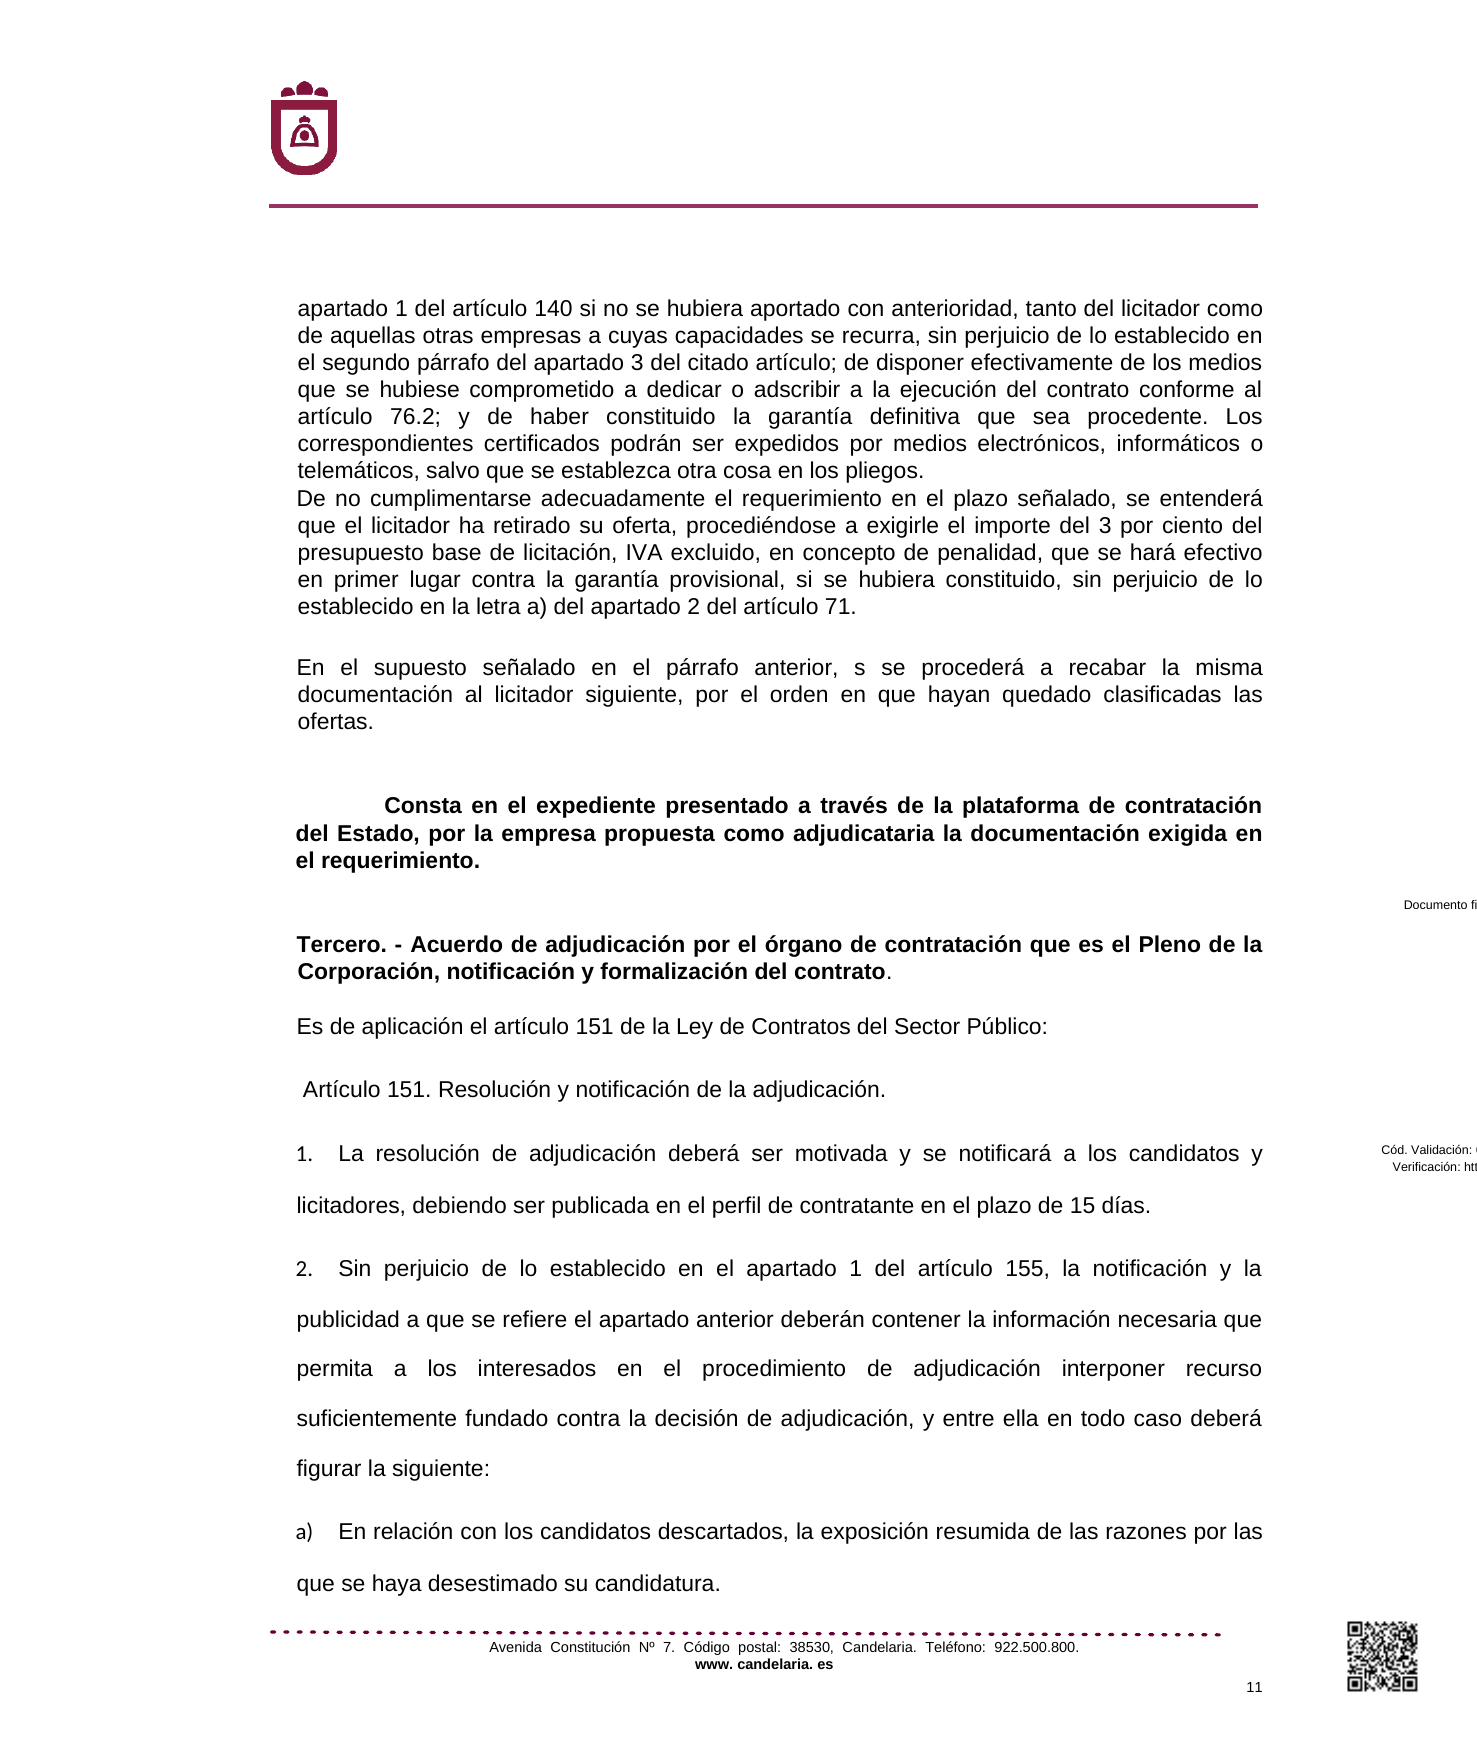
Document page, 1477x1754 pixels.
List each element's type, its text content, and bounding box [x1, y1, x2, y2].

list Sin perjuicio de lo establecido en el apartado 1 del artículo 155, la notificación y la publicidad a que se refiere el apartado anterior deberán contener la información necesaria que permita a los interesados en el procedimiento de adjudicación interponer recurso suficientemente fundado contra la decisión de adjudicación, y entre ella en todo caso deberá figurar la siguiente: [295, 1254, 1263, 1481]
text Es de aplicación el artículo 151 de la Ley de Contratos del Sector Público: [296, 1013, 1263, 1039]
list En relación con los candidatos descartados, la exposición resumida de las razones por las que se haya desestimado su candidatura. [295, 1517, 1263, 1596]
text Tercero. - Acuerdo de adjudicación por el órgano de contratación que es el Pleno de la Corporación, notificación y formalización del contrato. [296, 931, 1264, 984]
text En el supuesto señalado en el párrafo anterior, s se procederá a recabar la misma documentación al licitador siguiente, por el orden en que hayan quedado clasificadas las ofertas. [296, 654, 1263, 734]
picture [271, 81, 337, 175]
text Artículo 151. Resolución y notificación de la adjudicación. [296, 1076, 1263, 1103]
list La resolución de adjudicación deberá ser motivada y se notificará a los candidatos y licitadores, debiendo ser publicada en el perfil de contratante en el plazo de 15 días. [295, 1139, 1263, 1218]
text Consta en el expediente presentado a través de la plataforma de contratación del Estado, por la empresa propuesta como adjudicataria la documentación exigida en el requerimiento. [295, 792, 1264, 873]
text De no cumplimentarse adecuadamente el requerimiento en el plazo señalado, se entenderá que el licitador ha retirado su oferta, procediéndose a exigirle el importe del 3 por ciento del presupuesto base de licitación, IVA excluido, en concepto de penalidad, que se hará efectivo en primer lugar contra la garantía provisional, si se hubiera constituido, sin perjuicio de lo establecido en la letra a) del apartado 2 del artículo 71. [296, 484, 1263, 619]
picture [1346, 1620, 1420, 1694]
